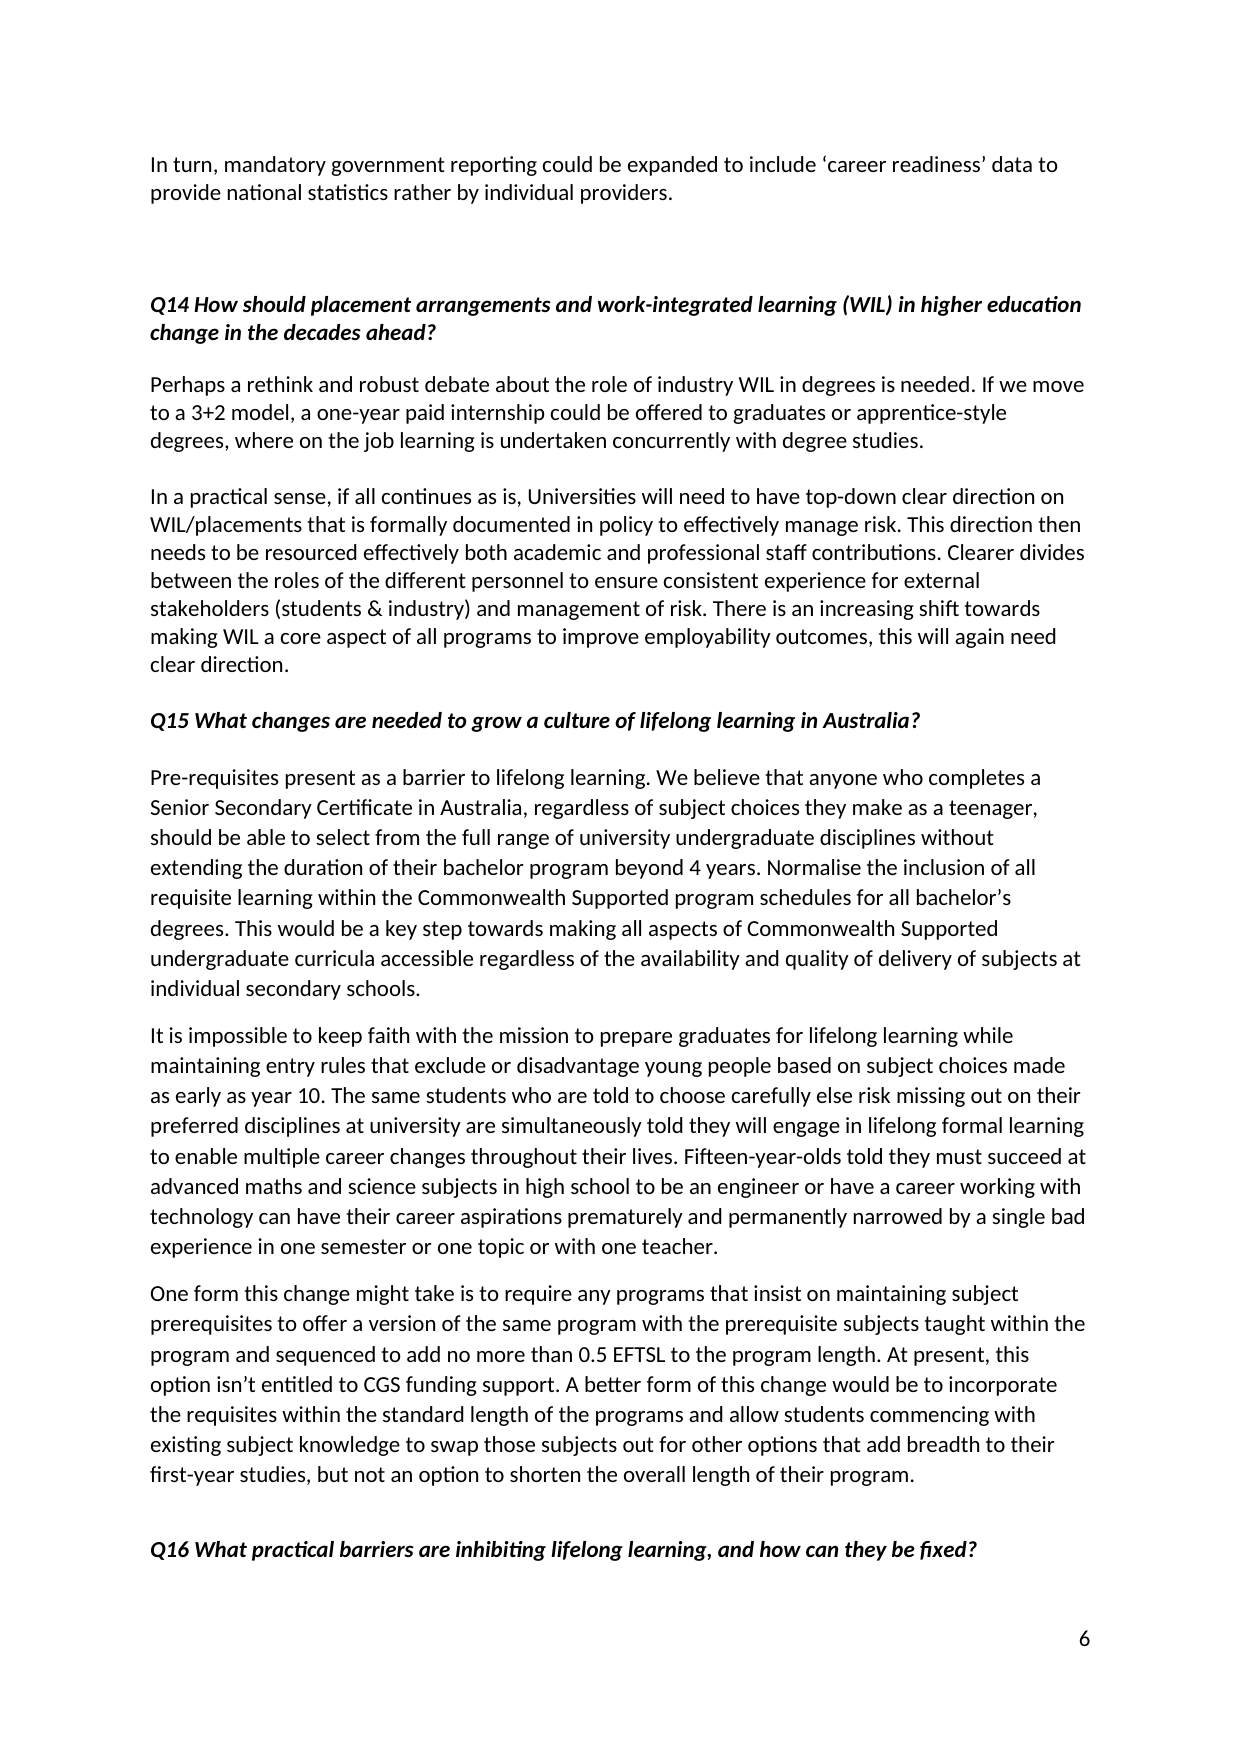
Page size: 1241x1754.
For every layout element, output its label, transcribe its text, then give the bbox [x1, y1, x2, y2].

text One form this change might take is to require any programs that insist on maintaining subject prerequisites to offer a version of the same program with the prerequisite subjects taught within the program and sequenced to add no more than 0.5 EFTSL to the program length. At present, this option isn’t entitled to CGS funding support. A better form of this change would be to incorporate the requisites within the standard length of the programs and allow students commencing with existing subject knowledge to swap those subjects out for other options that add breadth to their first-year studies, but not an option to shorten the overall length of their program. [150, 1279, 1090, 1488]
text Q14 How should placement arrangements and work-integrated learning (WIL) in higher education change in the decades ahead? [150, 290, 1090, 346]
text Q16 What practical barriers are inhibiting lifelong learning, and how can they be fixed? [150, 1535, 1090, 1563]
text Q15 What changes are needed to grow a culture of lifelong learning in Australia? [150, 707, 1090, 734]
text It is impossible to keep faith with the mission to prepare graduates for lifelong learning while maintaining entry rules that exclude or disadvantage young people based on subject choices made as early as year 10. The same students who are told to choose carefully else risk missing out on their preferred disciplines at university are simultaneously told they will engage in lifelong formal learning to enable multiple career changes throughout their lives. Fifteen-year-olds told they must succeed at advanced maths and science subjects in high school to be an engineer or have a career working with technology can have their career aspirations prematurely and permanently narrowed by a single bad experience in one semester or one topic or with one teacher. [150, 1021, 1090, 1260]
text Perhaps a rethink and robust debate about the role of industry WIL in degrees is needed. If we move to a 3+2 model, a one-year paid internship could be offered to graduates or apprentice-style degrees, where on the job learning is undertaken concurrently with degree studies. [150, 370, 1090, 454]
text Pre-requisites present as a barrier to lifelong learning. We believe that anyone who completes a Senior Secondary Certificate in Australia, regardless of subject choices they make as a teenager, should be able to select from the full range of university undergraduate disciplines without extending the duration of their bachelor program beyond 4 years. Normalise the inclusion of all requisite learning within the Commonwealth Supported program schedules for all bachelor’s degrees. This would be a key step towards making all aspects of Commonwealth Supported undergraduate curricula accessible regardless of the availability and quality of delivery of subjects at individual secondary schools. [150, 763, 1090, 1002]
text In turn, mandatory government reporting could be expanded to include ‘career readiness’ data to provide national statistics rather by individual providers. [150, 150, 1090, 206]
text In a practical sense, if all continues as is, Universities will need to have top-down clear direction on WIL/placements that is formally documented in policy to effectively manage risk. This direction then needs to be resourced effectively both academic and professional staff contributions. Clearer divides between the roles of the different personnel to ensure consistent experience for external stakeholders (students & industry) and management of risk. There is an increasing shift towards making WIL a core aspect of all programs to improve employability outcomes, this will again need clear direction. [150, 482, 1090, 678]
